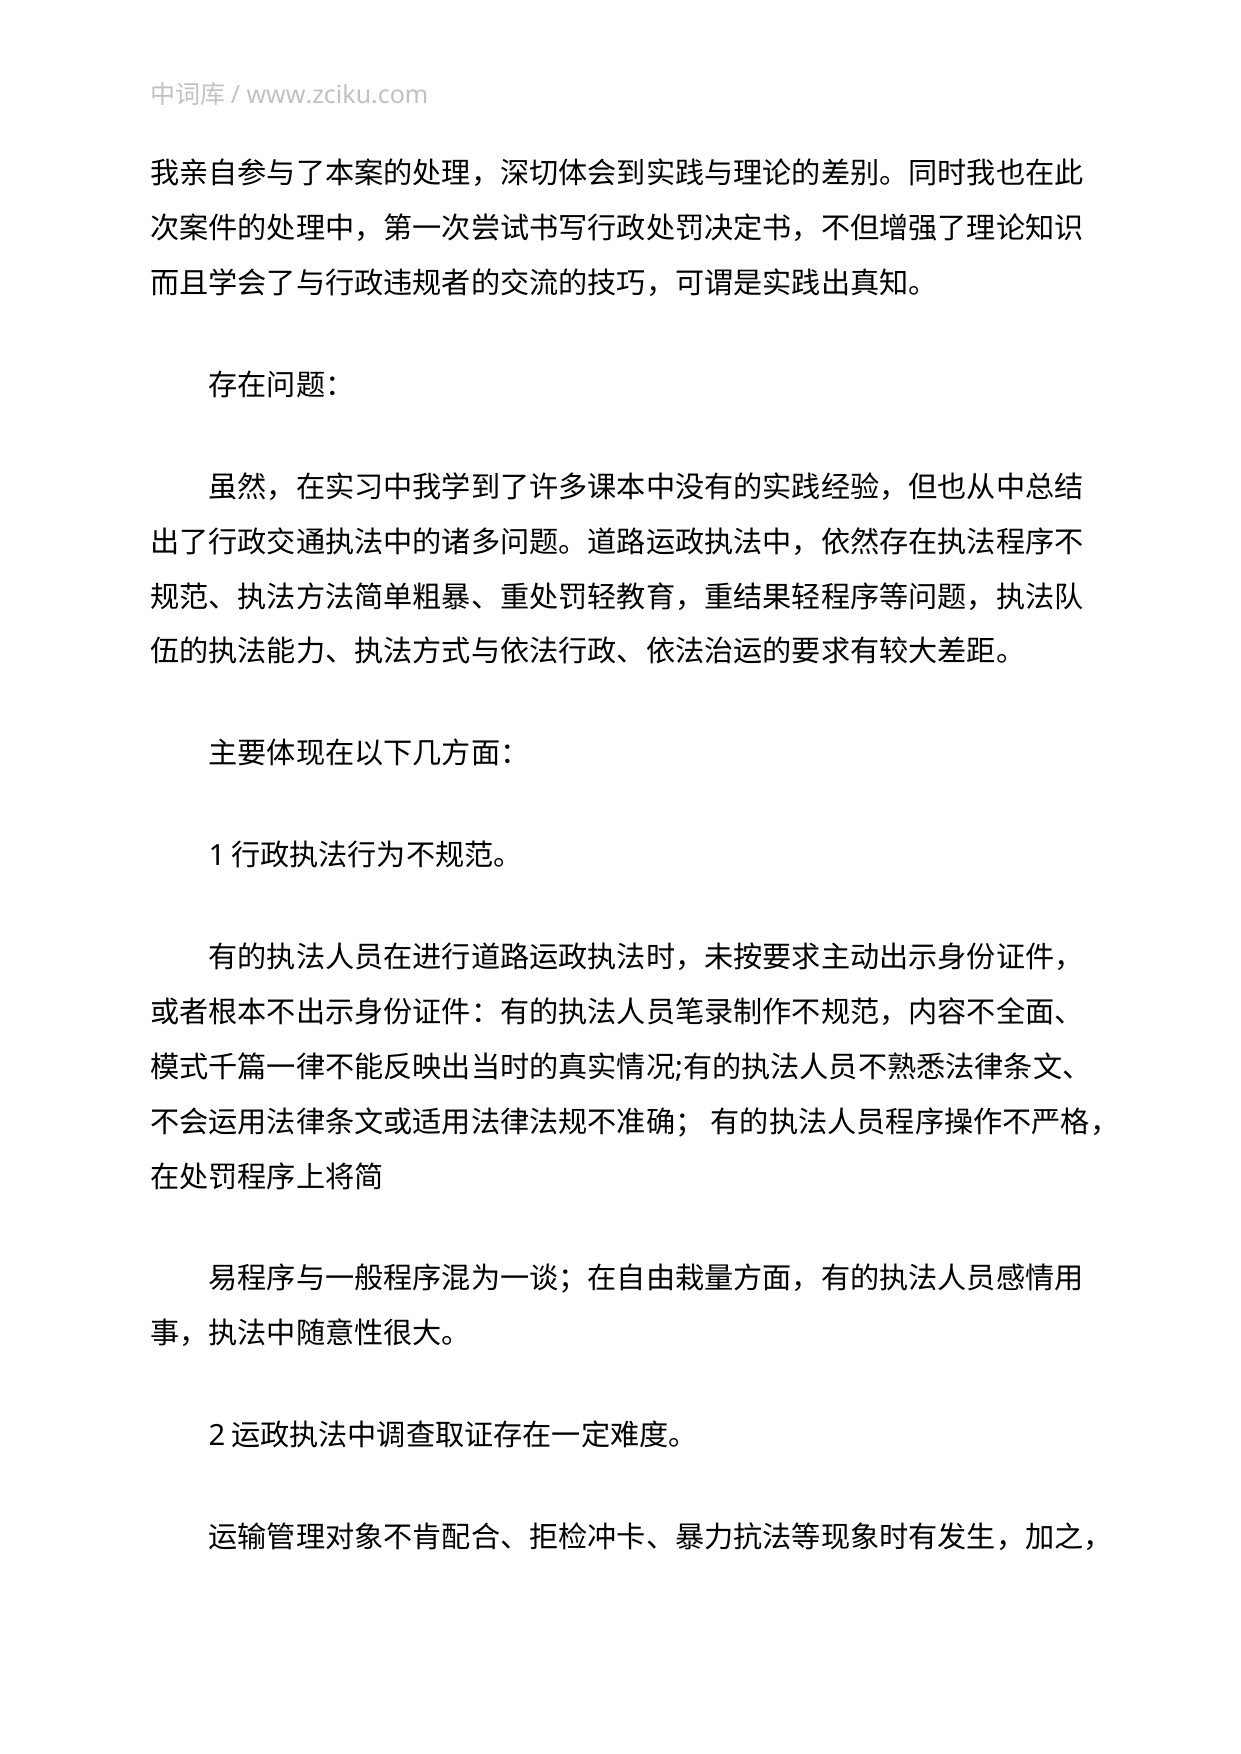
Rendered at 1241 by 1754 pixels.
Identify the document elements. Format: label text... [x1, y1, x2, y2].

text 易程序与一般程序混为一谈；在自由栽量方面，有的执法人员感情用事，执法中随意性很大。 [150, 1255, 1090, 1352]
text 2运政执法中调查取证存在一定难度。 [150, 1412, 1090, 1454]
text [150, 150, 1090, 302]
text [150, 1514, 1090, 1556]
text 有的执法人员在进行道路运政执法时，未按要求主动出示身份证件，或者根本不出示身份证件：有的执法人员笔录制作不规范，内容不全面、模式千篇一律不能反映出当时的真实情况;有的执法人员不熟悉法律条文、不会运用法律条文或适用法律法规不准确； 有的执法人员程序操作不严格，在处罚程序上将简 [150, 933, 1090, 1196]
text 虽然，在实习中我学到了许多课本中没有的实践经验，但也从中总结出了行政交通执法中的诸多问题。道路运政执法中，依然存在执法程序不规范、执法方法简单粗暴、重处罚轻教育，重结果轻程序等问题，执法队伍的执法能力、执法方式与依法行政、依法治运的要求有较大差距。 [150, 463, 1090, 670]
text 主要体现在以下几方面： [150, 730, 1090, 772]
text 1行政执法行为不规范。 [150, 832, 1090, 874]
text 存在问题： [150, 362, 1090, 404]
